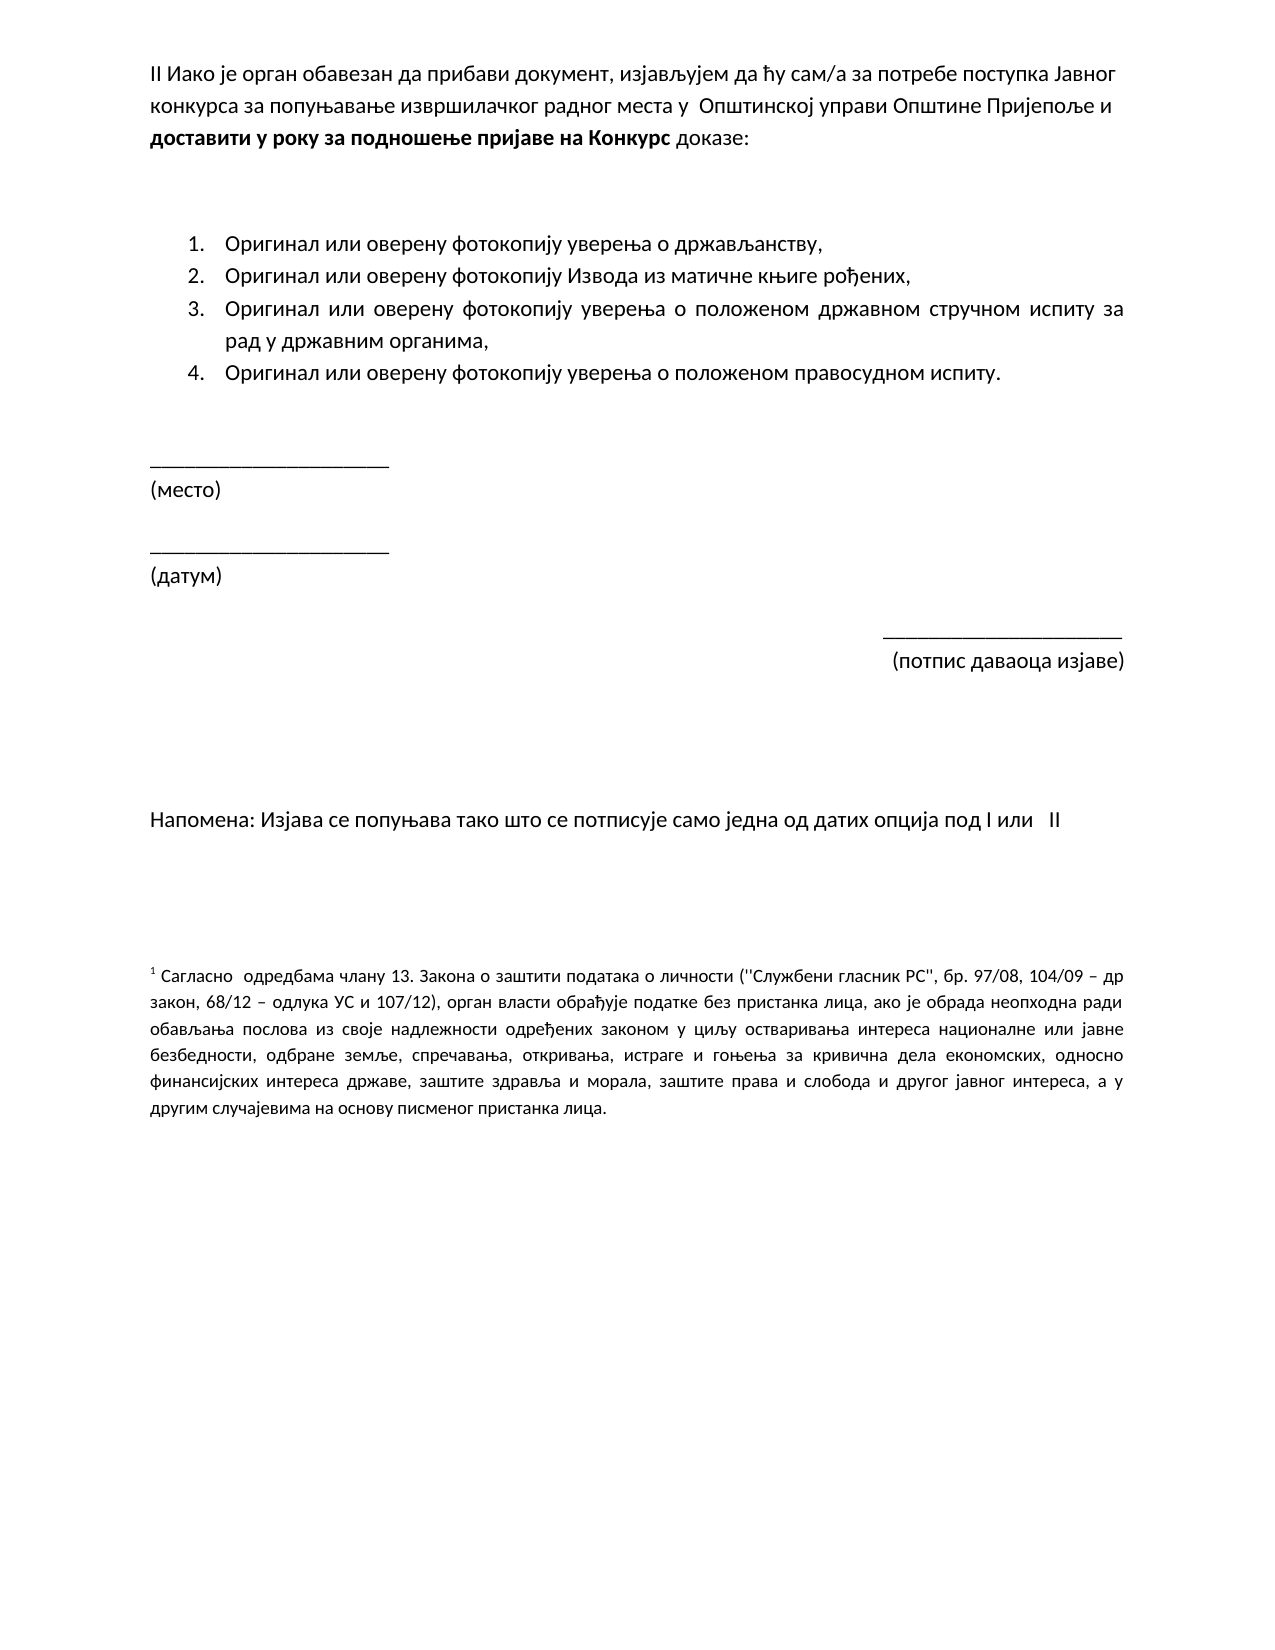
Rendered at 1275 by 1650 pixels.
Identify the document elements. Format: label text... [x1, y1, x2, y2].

list Оригинал или оверену фотокопију уверења о положеном државном стручном испиту за рад у државним органима, [187, 294, 1125, 354]
list Оригинал или оверену фотокопију уверења о положеном правосудном испиту. [187, 358, 1125, 386]
text II Иако је орган обавезан да прибави документ, изјављујем да ћу сам/а за потребе поступка Јавног конкурса за попуњавање извршилачког радног места у Општинској управи Општине Пријепоље и доставити у року за подношење пријаве на Конкурс доказе: [150, 59, 1125, 151]
text _____________________ (датум) [150, 529, 1125, 589]
list Оригинал или оверену фотокопију уверења о држављанству, [187, 229, 1125, 257]
text 1 Сагласно одредбама члану 13. Закона о заштити података о личности (''Службени гласник РС'', бр. 97/08, 104/09 – др закон, 68/12 – одлука УС и 107/12), орган власти обрађује податке без пристанка лица, ако је обрада неопходна ради обављања послова из своје надлежности одређених законом у циљу остваривања интереса националне или јавне безбедности, одбране земље, спречавања, откривања, истраге и гоњења за кривична дела економских, односно финансијских интереса државе, заштите здравља и морала, заштите права и слобода и другог јавног интереса, а у другим случајевима на основу писменог пристанка лица. [150, 964, 1125, 1119]
text Напомена: Изјава се попуњава тако што се потписује само једна од датих опција под I или II [150, 805, 1125, 833]
text _____________________ (потпис даваоца изјаве) [150, 614, 1125, 674]
list Оригинал или оверену фотокопију Извода из матичне књиге рођених, [187, 262, 1125, 290]
text _____________________ (место) [150, 443, 1125, 504]
